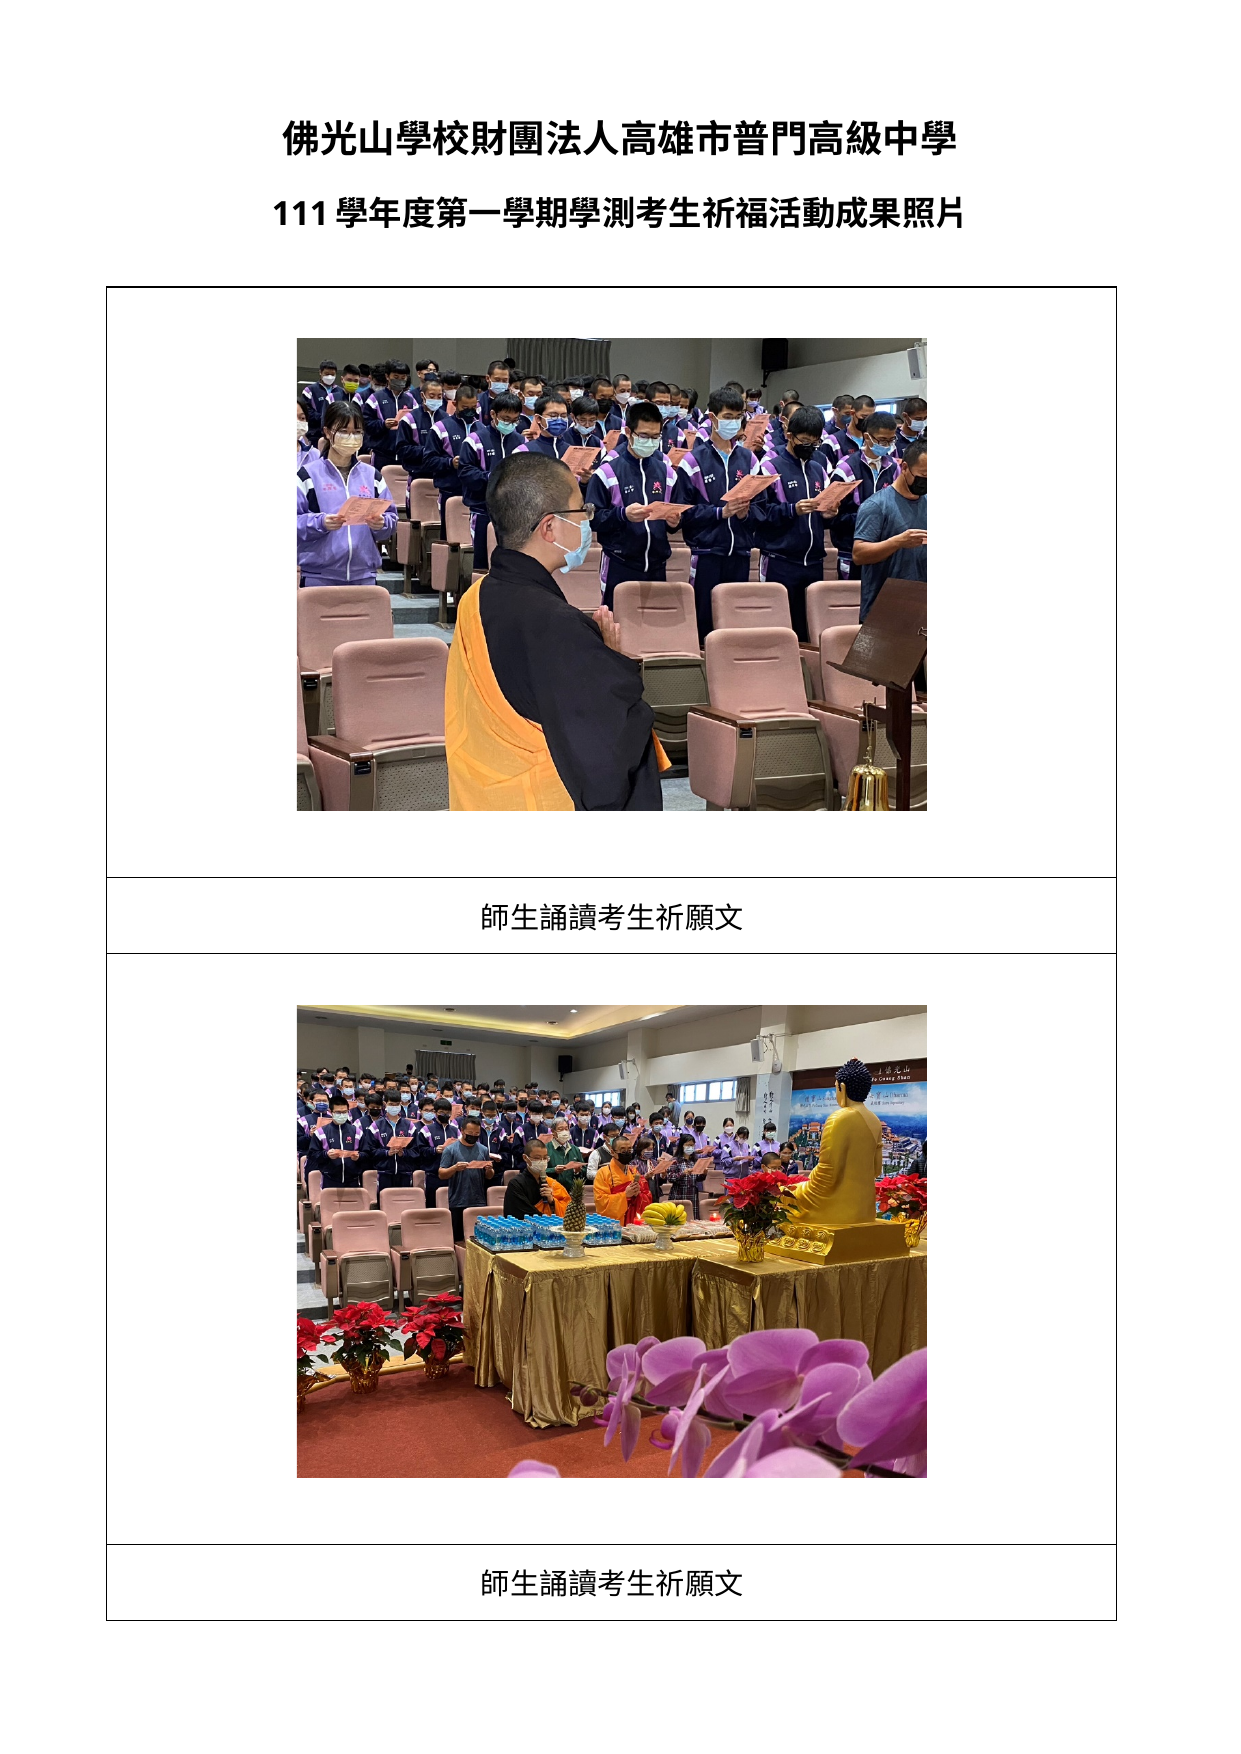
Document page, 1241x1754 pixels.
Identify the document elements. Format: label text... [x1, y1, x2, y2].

table_header [107, 288, 1116, 877]
text 佛光山學校財團法人高雄市普門高級中學 [118, 99, 1122, 174]
table_cell 師生誦讀考生祈願文 [107, 878, 1116, 953]
picture [296, 338, 927, 811]
text 111學年度第一學期學測考生祈福活動成果照片 [118, 174, 1122, 249]
table_cell [107, 954, 1116, 1543]
table_cell 師生誦讀考生祈願文 [107, 1545, 1116, 1619]
picture [296, 1005, 927, 1478]
